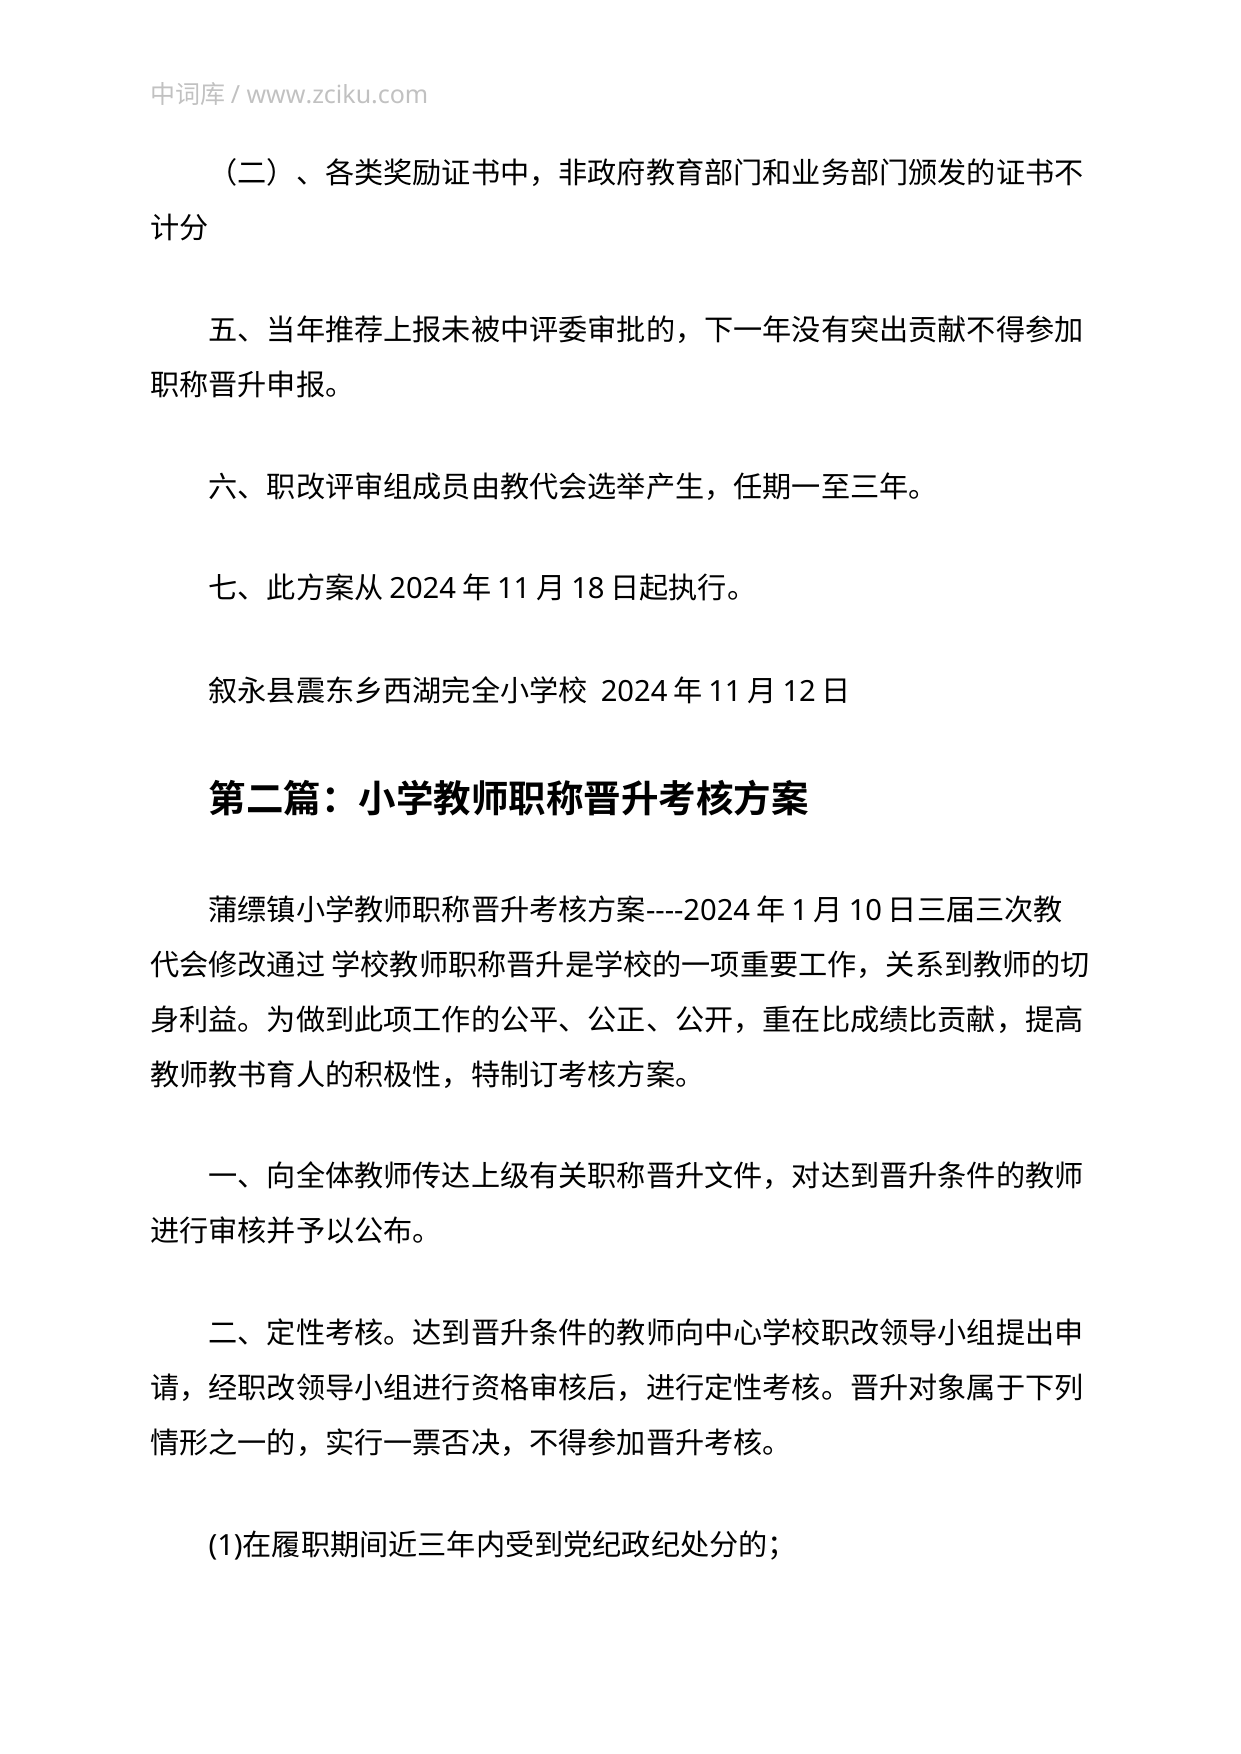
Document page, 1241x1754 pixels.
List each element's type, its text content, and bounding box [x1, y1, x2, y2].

text 七、此方案从2024年11月18日起执行。 [150, 565, 1090, 607]
text 五、当年推荐上报未被中评委审批的，下一年没有突出贡献不得参加职称晋升申报。 [150, 307, 1090, 404]
text 六、职改评审组成员由教代会选举产生，任期一至三年。 [150, 463, 1090, 506]
text 蒲缥镇小学教师职称晋升考核方案----2024年1月10日三届三次教代会修改通过 学校教师职称晋升是学校的一项重要工作，关系到教师的切身利益。为做到此项工作的公平、公正、公开，重在比成绩比贡献，提高教师教书育人的积极性，特制订考核方案。 [150, 886, 1090, 1093]
text 第二篇：小学教师职称晋升考核方案 [150, 769, 1090, 823]
text 叙永县震东乡西湖完全小学校 2024年11月12日 [150, 667, 1090, 709]
text （二）、各类奖励证书中，非政府教育部门和业务部门颁发的证书不计分 [150, 150, 1090, 247]
text 一、向全体教师传达上级有关职称晋升文件，对达到晋升条件的教师进行审核并予以公布。 [150, 1153, 1090, 1250]
text 二、定性考核。达到晋升条件的教师向中心学校职改领导小组提出申请，经职改领导小组进行资格审核后，进行定性考核。晋升对象属于下列情形之一的，实行一票否决，不得参加晋升考核。 [150, 1310, 1090, 1462]
text (1)在履职期间近三年内受到党纪政纪处分的； [150, 1521, 1090, 1564]
